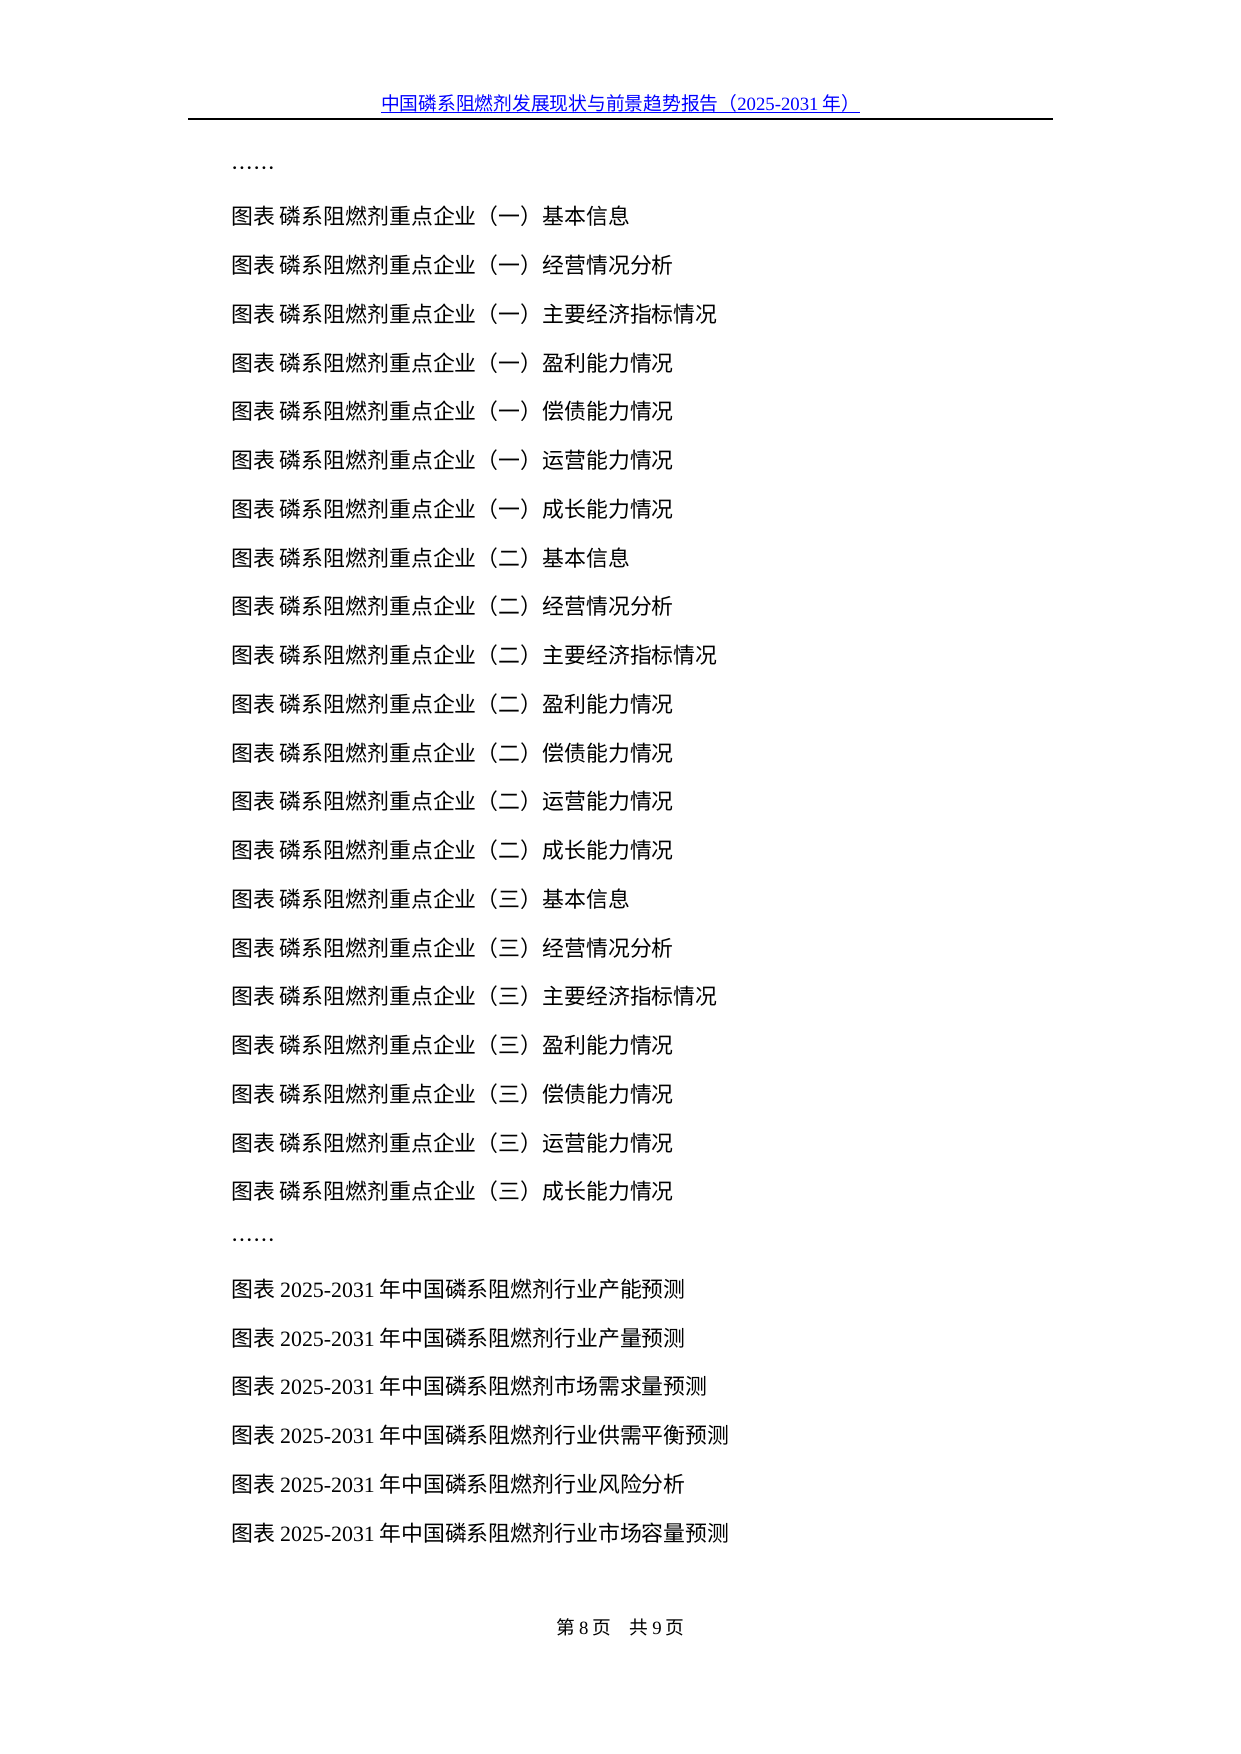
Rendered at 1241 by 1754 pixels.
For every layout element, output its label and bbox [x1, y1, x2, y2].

text [187, 150, 1053, 1548]
